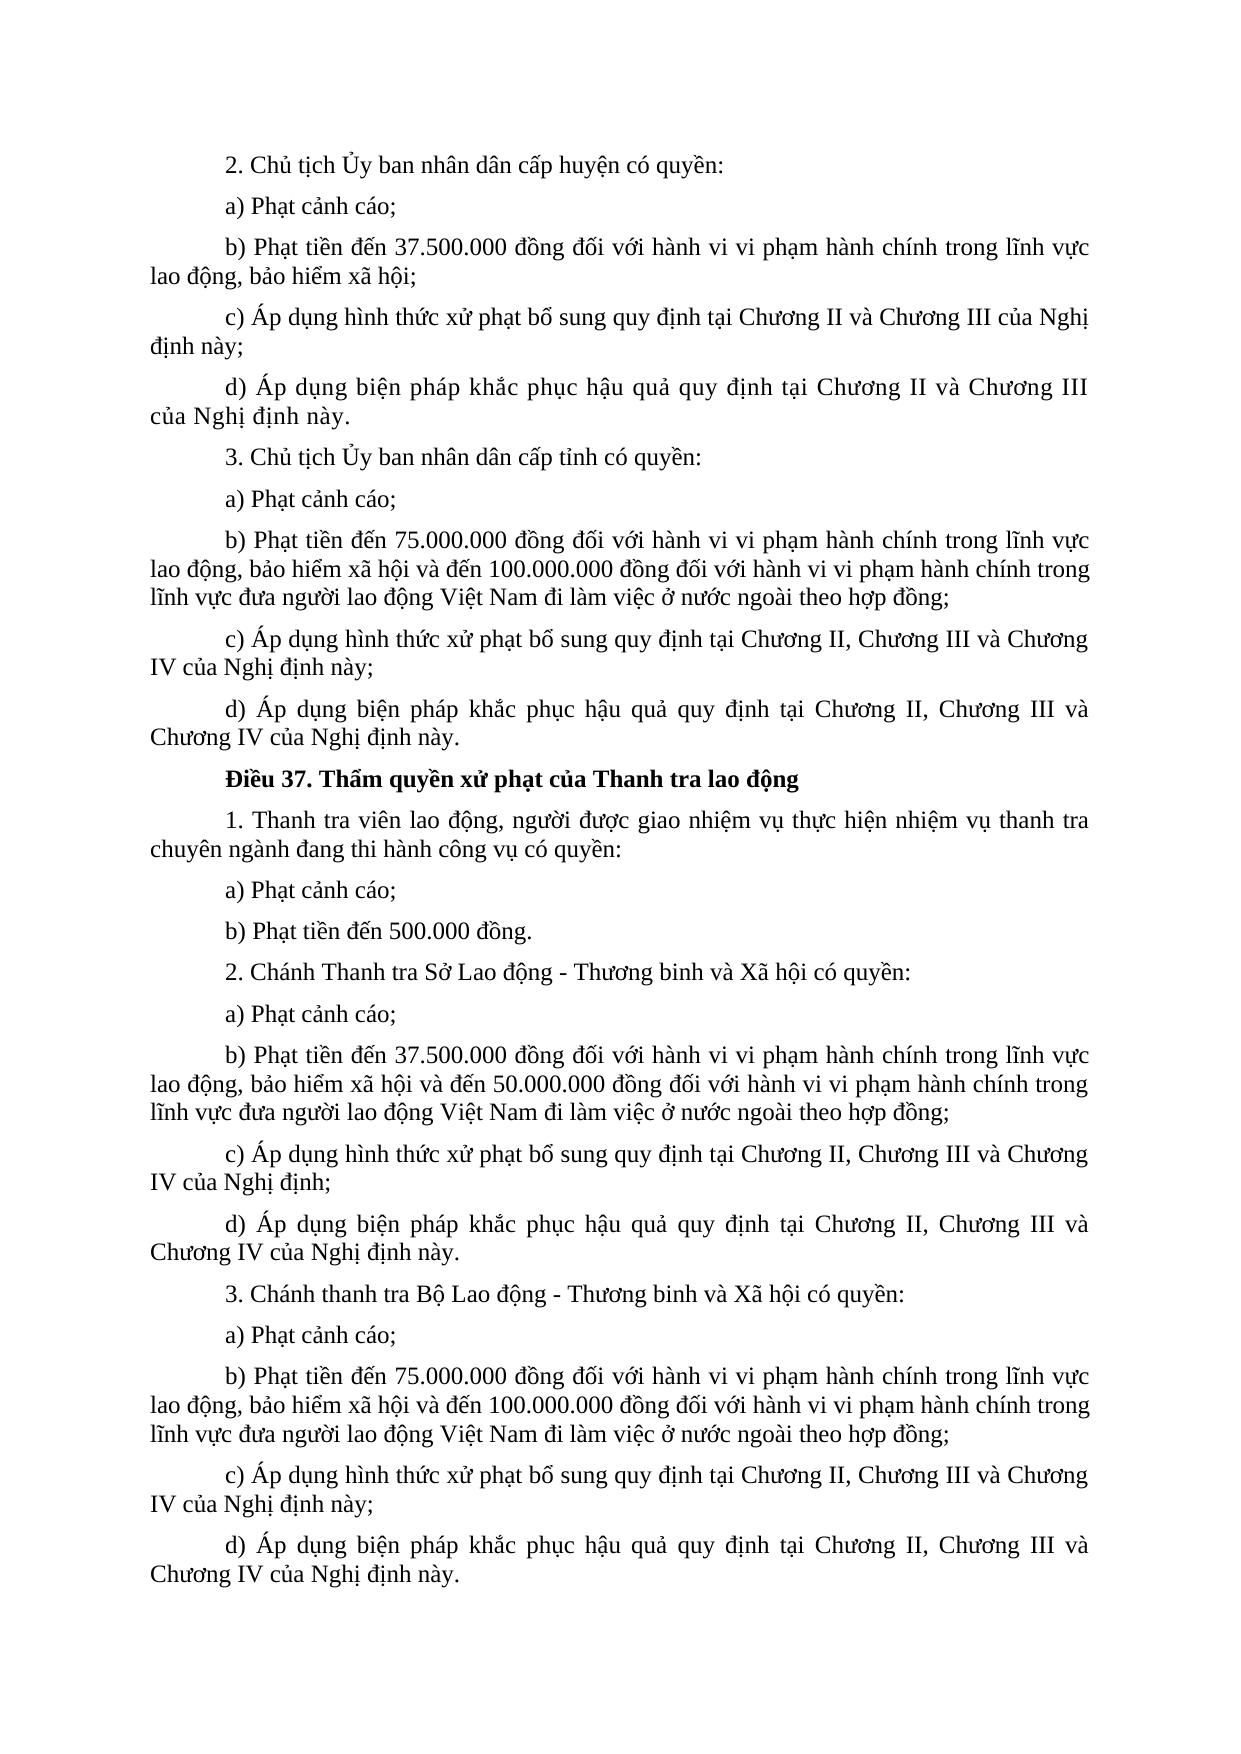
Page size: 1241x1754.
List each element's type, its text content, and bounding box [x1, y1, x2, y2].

text a) Phạt cảnh cáo; [150, 999, 1090, 1027]
text d) Áp dụng biện pháp khắc phục hậu quả quy định tại Chương II, Chương III và Chương IV của Nghị định này. [150, 1530, 1090, 1587]
text 2. Chánh Thanh tra Sở Lao động - Thương binh và Xã hội có quyền: [150, 957, 1090, 986]
text b) Phạt tiền đến 37.500.000 đồng đối với hành vi vi phạm hành chính trong lĩnh vực lao động, bảo hiểm xã hội và đến 50.000.000 đồng đối với hành vi vi phạm hành chính trong lĩnh vực đưa người lao động Việt Nam đi làm việc ở nước ngoài theo hợp đồng; [150, 1040, 1090, 1126]
text a) Phạt cảnh cáo; [150, 191, 1090, 220]
text d) Áp dụng biện pháp khắc phục hậu quả quy định tại Chương II, Chương III và Chương IV của Nghị định này. [150, 1209, 1090, 1266]
text a) Phạt cảnh cáo; [150, 484, 1090, 512]
text a) Phạt cảnh cáo; [150, 1320, 1090, 1349]
text b) Phạt tiền đến 75.000.000 đồng đối với hành vi vi phạm hành chính trong lĩnh vực lao động, bảo hiểm xã hội và đến 100.000.000 đồng đối với hành vi vi phạm hành chính trong lĩnh vực đưa người lao động Việt Nam đi làm việc ở nước ngoài theo hợp đồng; [150, 1361, 1090, 1447]
text 3. Chủ tịch Ủy ban nhân dân cấp tỉnh có quyền: [150, 442, 1090, 471]
text c) Áp dụng hình thức xử phạt bổ sung quy định tại Chương II, Chương III và Chương IV của Nghị định này; [150, 624, 1090, 681]
text c) Áp dụng hình thức xử phạt bổ sung quy định tại Chương II, Chương III và Chương IV của Nghị định; [150, 1139, 1090, 1196]
text c) Áp dụng hình thức xử phạt bổ sung quy định tại Chương II và Chương III của Nghị định này; [150, 302, 1090, 360]
text a) Phạt cảnh cáo; [150, 875, 1090, 904]
text c) Áp dụng hình thức xử phạt bổ sung quy định tại Chương II, Chương III và Chương IV của Nghị định này; [150, 1460, 1090, 1517]
text d) Áp dụng biện pháp khắc phục hậu quả quy định tại Chương II, Chương III và Chương IV của Nghị định này. [150, 694, 1090, 751]
text b) Phạt tiền đến 37.500.000 đồng đối với hành vi vi phạm hành chính trong lĩnh vực lao động, bảo hiểm xã hội; [150, 232, 1090, 290]
text 1. Thanh tra viên lao động, người được giao nhiệm vụ thực hiện nhiệm vụ thanh tra chuyên ngành đang thi hành công vụ có quyền: [150, 805, 1090, 862]
text d) Áp dụng biện pháp khắc phục hậu quả quy định tại Chương II và Chương III của Nghị định này. [150, 372, 1090, 430]
text b) Phạt tiền đến 500.000 đồng. [150, 916, 1090, 945]
text 3. Chánh thanh tra Bộ Lao động - Thương binh và Xã hội có quyền: [150, 1279, 1090, 1307]
text Điều 37. Thẩm quyền xử phạt của Thanh tra lao động [150, 764, 1090, 792]
text b) Phạt tiền đến 75.000.000 đồng đối với hành vi vi phạm hành chính trong lĩnh vực lao động, bảo hiểm xã hội và đến 100.000.000 đồng đối với hành vi vi phạm hành chính trong lĩnh vực đưa người lao động Việt Nam đi làm việc ở nước ngoài theo hợp đồng; [150, 525, 1090, 611]
text 2. Chủ tịch Ủy ban nhân dân cấp huyện có quyền: [150, 150, 1090, 179]
